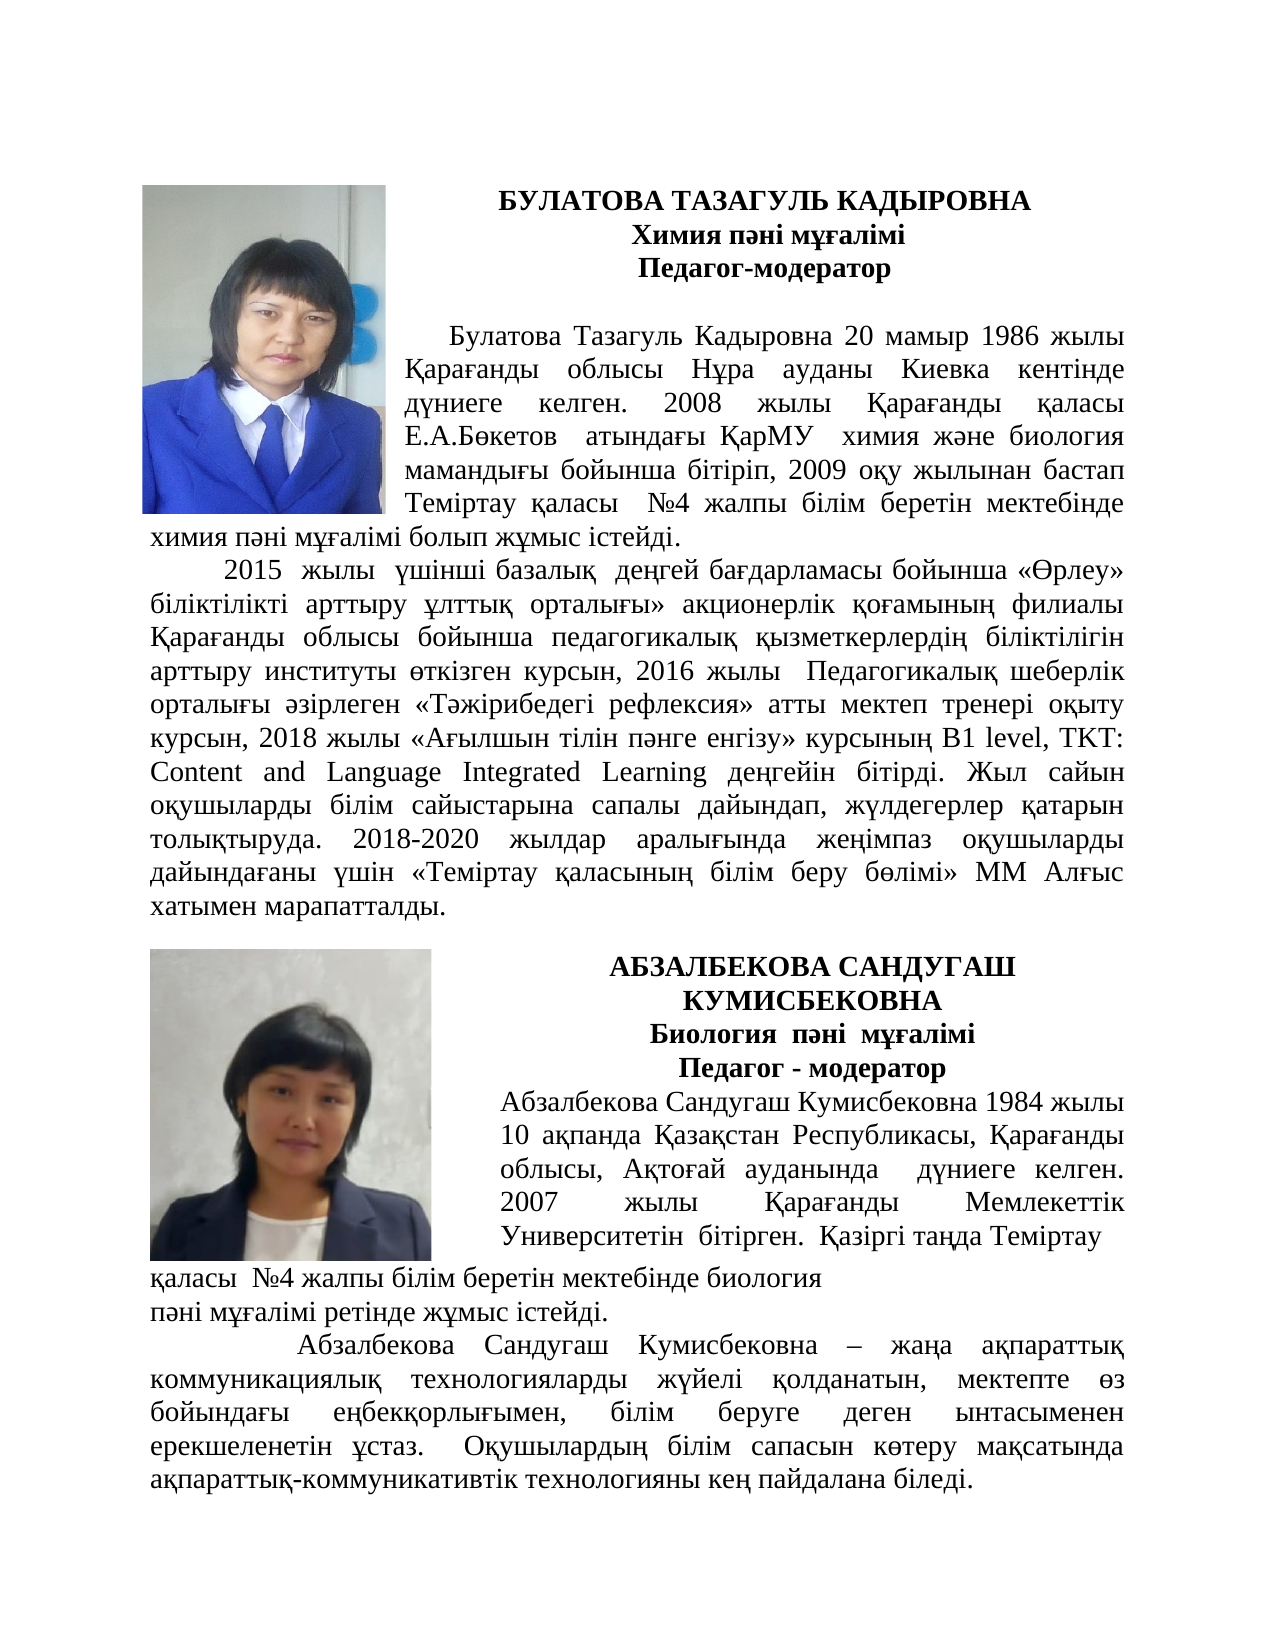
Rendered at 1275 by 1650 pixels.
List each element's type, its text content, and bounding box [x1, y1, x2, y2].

picture [142, 185, 386, 514]
text пәні мұғалімі ретінде жұмыс істейді. [150, 1294, 1125, 1327]
text Булатова Тазагуль Кадыровна 20 мамыр 1986 жылы Қарағанды облысы Нұра ауданы Киевка кентінде дүниеге келген. 2008 жылы Қарағанды қаласы Е.А.Бөкетов атындағы ҚарМУ химия және биология мамандығы бойынша бітіріп, 2009 оқу жылынан бастап Теміртау қаласы №4 жалпы білім беретін мектебінде химия пәні мұғалімі болып жұмыс істейді. [150, 318, 1125, 552]
picture [150, 949, 432, 1261]
text Абзалбекова Сандугаш Кумисбековна 1984 жылы 10 ақпанда Қазақстан Республикасы, Қарағанды облысы, Ақтоғай ауданында дүниеге келген. 2007 жылы Қарағанды Мемлекеттік Университетін бітірген. Қазіргі таңда Теміртау [500, 1084, 1125, 1251]
text 2015 жылы үшінші базалық деңгей бағдарламасы бойынша «Өрлеу» біліктілікті арттыру ұлттық орталығы» акционерлік қоғамының филиалы Қарағанды облысы бойынша педагогикалық қызметкерлердің біліктілігін арттыру институты өткізген курсын, 2016 жылы Педагогикалық шеберлік орталығы әзірлеген «Тәжірибедегі рефлексия» атты мектеп тренері оқыту курсын, 2018 жылы «Ағылшын тілін пәнге енгізу» курсының B1 level, TKT: Content and Language Integrated Learning деңгейін бітірді. Жыл сайын оқушыларды білім сайыстарына сапалы дайындап, жүлдегерлер қатарын толықтыруда. 2018-2020 жылдар аралығында жеңімпаз оқушыларды дайындағаны үшін «Теміртау қаласының білім беру бөлімі» ММ Алғыс хатымен марапатталды. [150, 552, 1125, 921]
text Биология пәні мұғалімі [500, 1017, 1125, 1050]
text БУЛАТОВА ТАЗАГУЛЬ КАДЫРОВНА [150, 183, 1125, 217]
text АБЗАЛБЕКОВА САНДУГАШ КУМИСБЕКОВНА [500, 949, 1125, 1017]
text Абзалбекова Сандугаш Кумисбековна – жаңа ақпараттық коммуникациялық технологияларды жүйелі қолданатын, мектепте өз бойындағы еңбекқорлығымен, білім беруге деген ынтасыменен ерекшеленетін ұстаз. Оқушылардың білім сапасын көтеру мақсатында ақпараттық-коммуникативтік технологияны кең пайдалана біледі. [150, 1327, 1125, 1495]
text Педагог-модератор [386, 251, 1125, 284]
text Педагог - модератор [500, 1050, 1125, 1084]
text Химия пәні мұғалімі [386, 217, 1125, 251]
text қаласы №4 жалпы білім беретін мектебінде биология [150, 1260, 1125, 1294]
